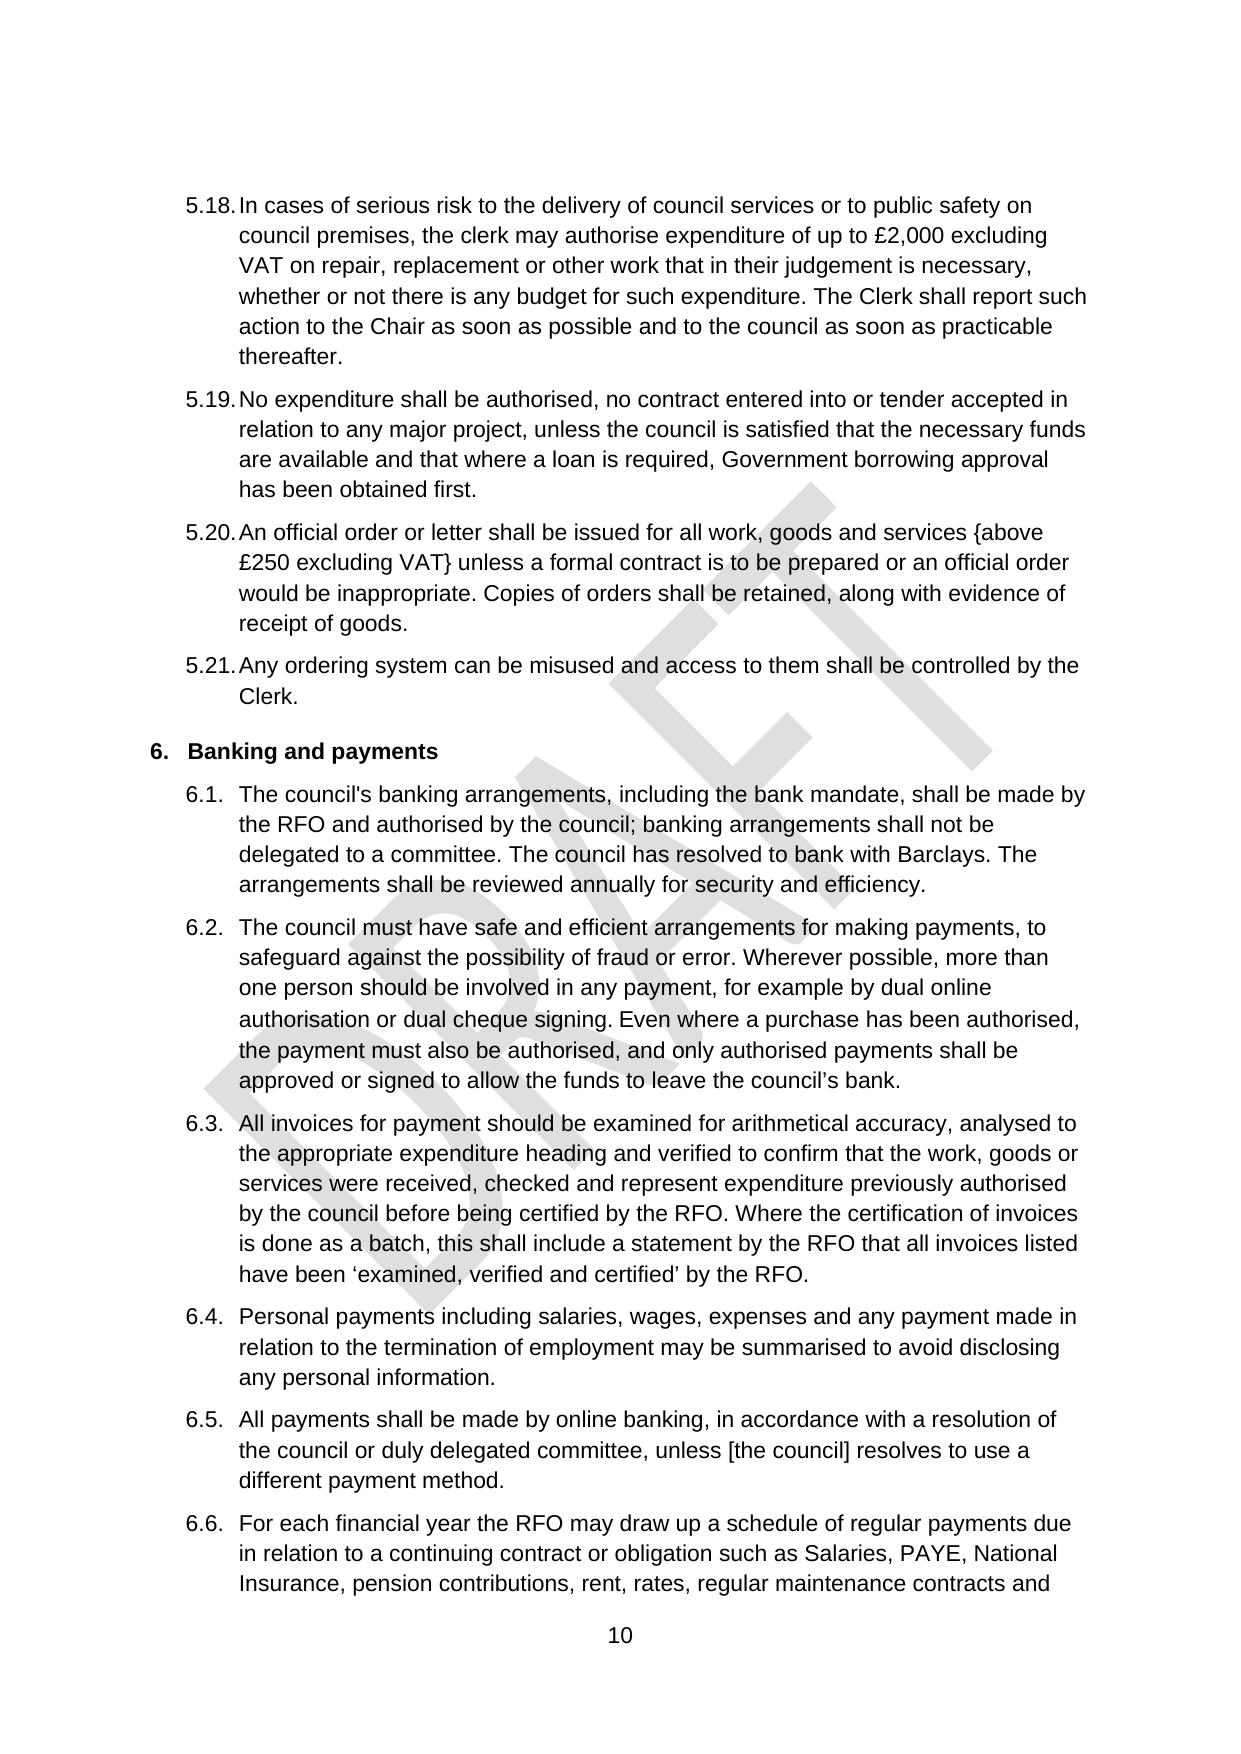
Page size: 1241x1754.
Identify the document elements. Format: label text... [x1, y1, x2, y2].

list All invoices for payment should be examined for arithmetical accuracy, analysed to the appropriate expenditure heading and verified to confirm that the work, goods or services were received, checked and represent expenditure previously authorised by the council before being certified by the RFO. Where the certification of invoices is done as a batch, this shall include a statement by the RFO that all invoices listed have been ‘examined, verified and certified’ by the RFO. [185, 1109, 1090, 1287]
list No expenditure shall be authorised, no contract entered into or tender accepted in relation to any major project, unless the council is satisfied that the necessary funds are available and that where a loan is required, Government borrowing approval has been obtained first. [185, 386, 1090, 503]
list In cases of serious risk to the delivery of council services or to public safety on council premises, the clerk may authorise expenditure of up to £2,000 excluding VAT on repair, replacement or other work that in their judgement is necessary, whether or not there is any budget for such expenditure. The Clerk shall report such action to the Chair as soon as possible and to the council as soon as practicable thereafter. [185, 192, 1090, 369]
list The council must have safe and efficient arrangements for making payments, to safeguard against the possibility of fraud or error. Wherever possible, more than one person should be involved in any payment, for example by dual online authorisation or dual cheque signing. Even where a purchase has been authorised, the payment must also be authorised, and only authorised payments shall be approved or signed to allow the funds to leave the council’s bank. [185, 914, 1090, 1093]
list The council's banking arrangements, including the bank mandate, shall be made by the RFO and authorised by the council; banking arrangements shall not be delegated to a committee. The council has resolved to bank with Barclays. The arrangements shall be reviewed annually for security and efficiency. [185, 781, 1090, 897]
list Personal payments including salaries, wages, expenses and any payment made in relation to the termination of employment may be summarised to avoid disclosing any personal information. [185, 1303, 1090, 1390]
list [185, 1509, 1090, 1596]
list An official order or letter shall be issued for all work, goods and services {above £250 excluding VAT} unless a formal contract is to be prepared or an official order would be inappropriate. Copies of orders shall be retained, along with evidence of receipt of goods. [185, 519, 1090, 636]
subtitle Banking and payments [150, 738, 1090, 764]
list All payments shall be made by online banking, in accordance with a resolution of the council or duly delegated committee, unless [the council] resolves to use a different payment method. [185, 1406, 1090, 1493]
list Any ordering system can be misused and access to them shall be controlled by the Clerk. [185, 652, 1090, 709]
